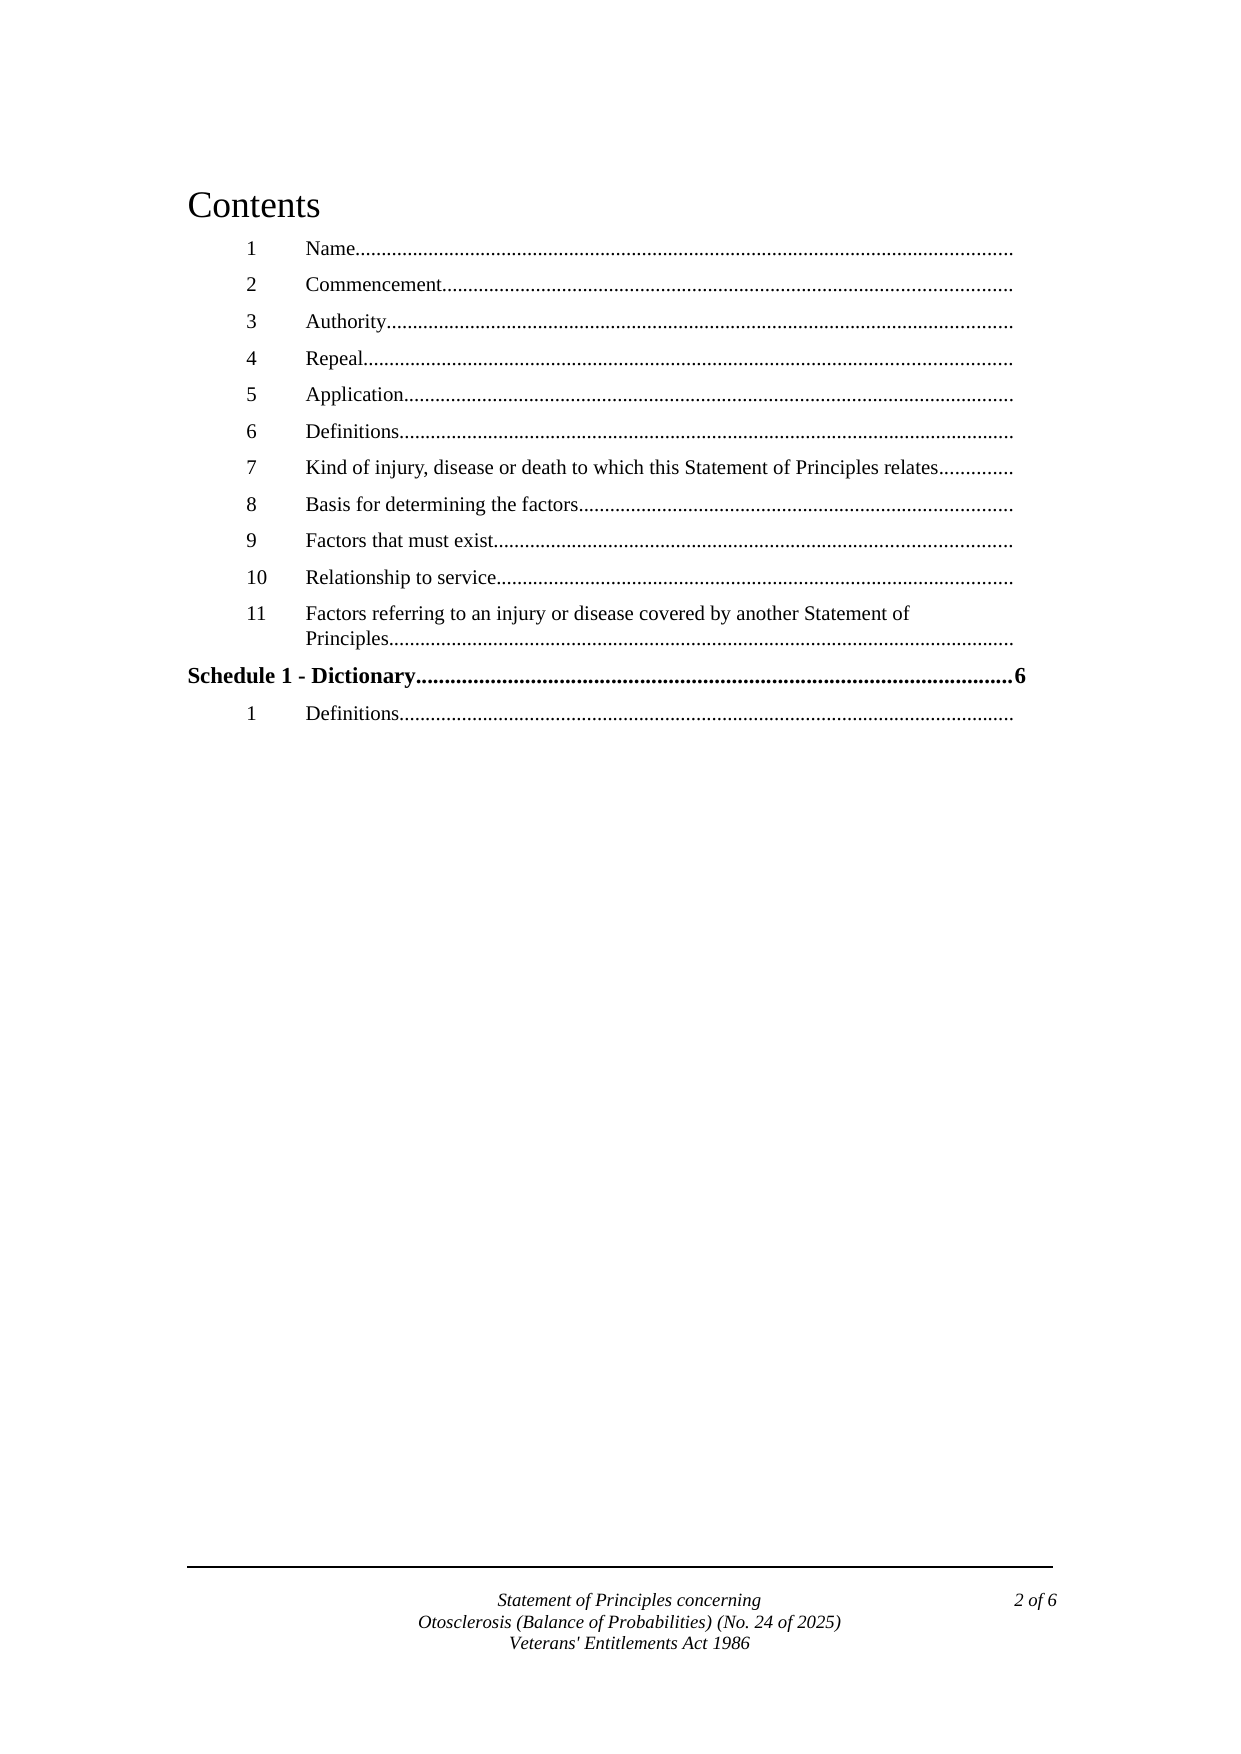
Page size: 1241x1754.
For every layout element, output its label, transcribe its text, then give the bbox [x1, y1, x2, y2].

text 7 Kind of injury, disease or death to which this Statement of Principles relates 3 [246, 455, 994, 479]
text 5 Application 3 [246, 382, 994, 406]
text 6 Definitions 3 [246, 418, 994, 443]
text 2 Commencement 3 [246, 272, 994, 296]
text 4 Repeal 3 [246, 345, 994, 369]
text 3 Authority 3 [246, 309, 994, 333]
text 11 Factors referring to an injury or disease covered by another Statement of Principles 4 [246, 601, 994, 649]
text 10 Relationship to service 4 [246, 565, 994, 589]
text 1 Definitions 6 [246, 701, 994, 725]
text 9 Factors that must exist 4 [246, 528, 994, 552]
text Schedule 1 - Dictionary 6 [187, 662, 1053, 688]
text 1 Name 3 [246, 236, 994, 260]
text Contents [187, 192, 1053, 223]
text 8 Basis for determining the factors 4 [246, 492, 994, 516]
